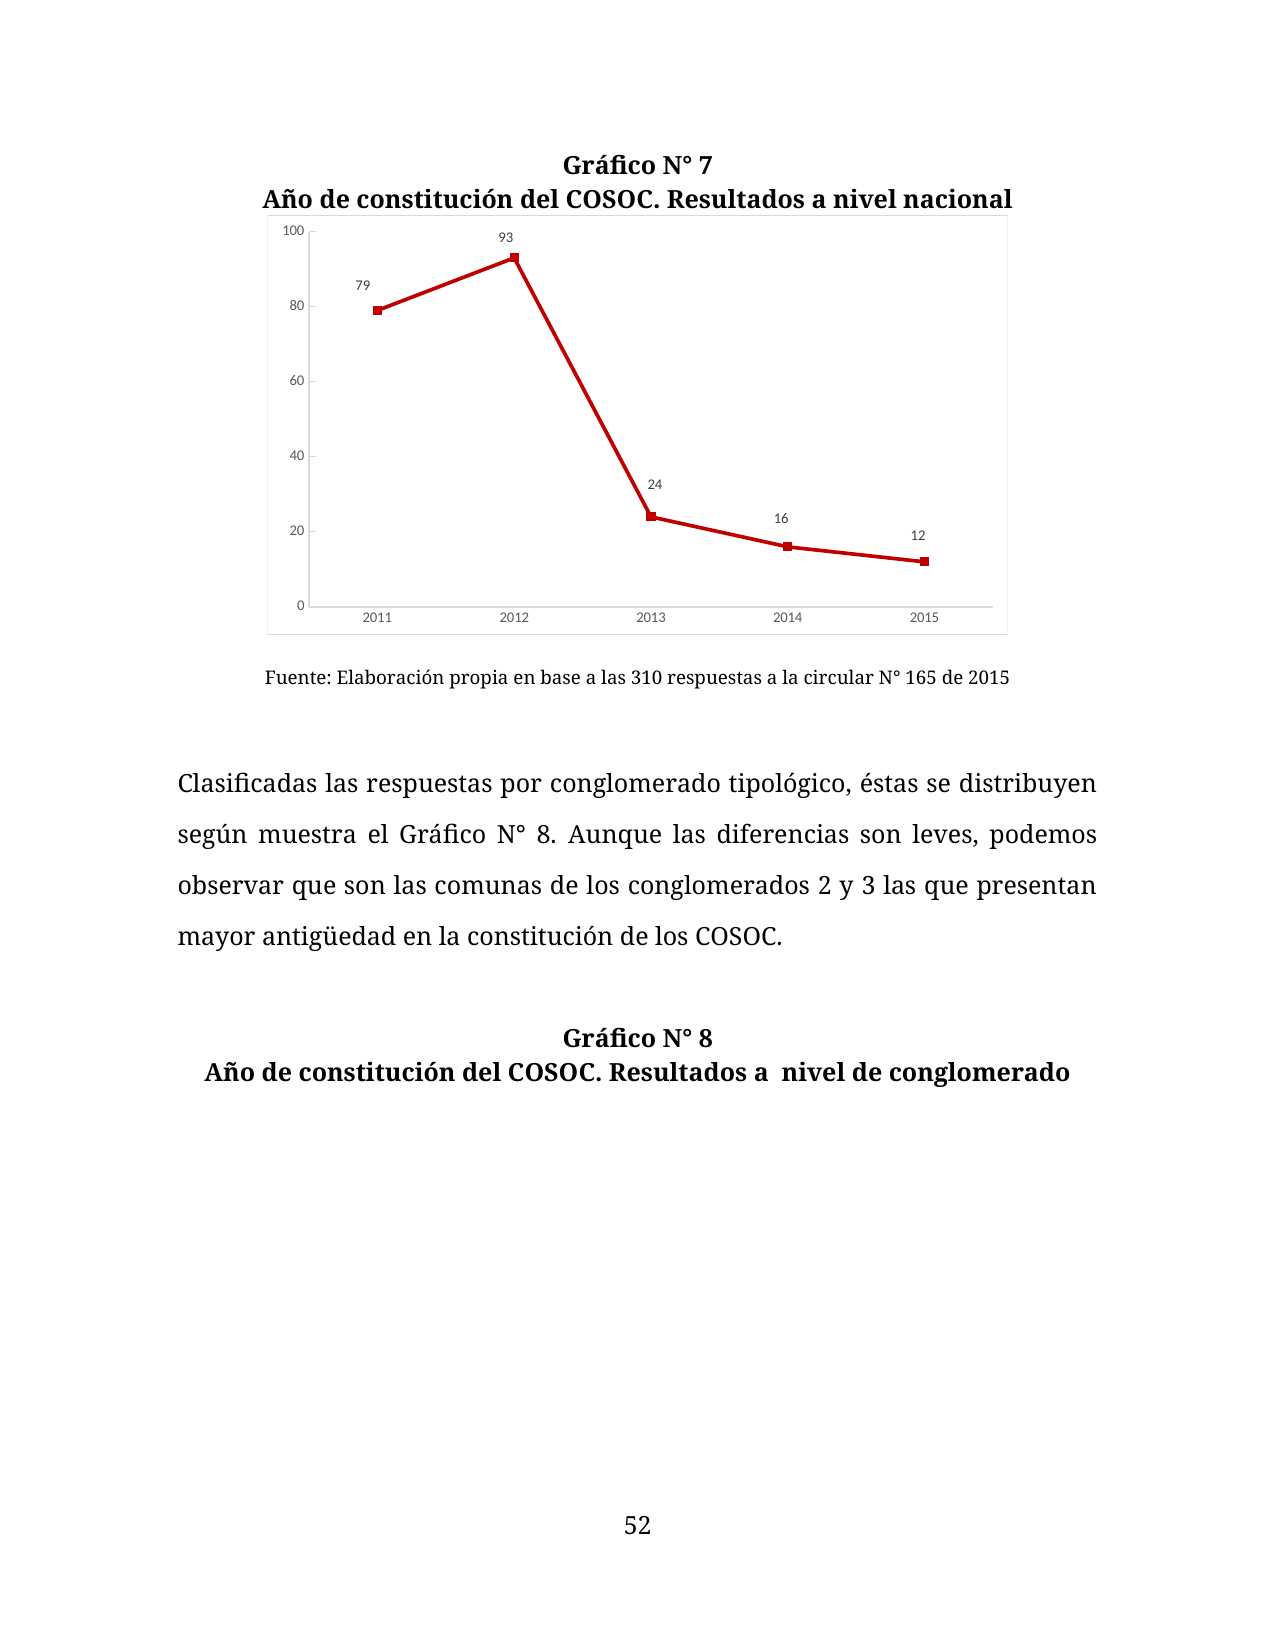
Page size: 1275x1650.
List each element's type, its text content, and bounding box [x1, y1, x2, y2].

text Fuente: Elaboración propia en base a las 310 respuestas a la circular N° 165 de 2015 [177, 664, 1098, 690]
text Año de constitución del COSOC. Resultados a nivel nacional [177, 182, 1098, 216]
text Gráfico N° 7 [177, 148, 1098, 182]
text Clasificadas las respuestas por conglomerado tipológico, éstas se distribuyen según muestra el Gráfico N° 8. Aunque las diferencias son leves, podemos observar que son las comunas de los conglomerados 2 y 3 las que presentan mayor antigüedad en la constitución de los COSOC. [177, 766, 1098, 953]
text Año de constitución del COSOC. Resultados a nivel de conglomerado [177, 1055, 1098, 1089]
text Gráfico N° 8 [177, 1021, 1098, 1055]
